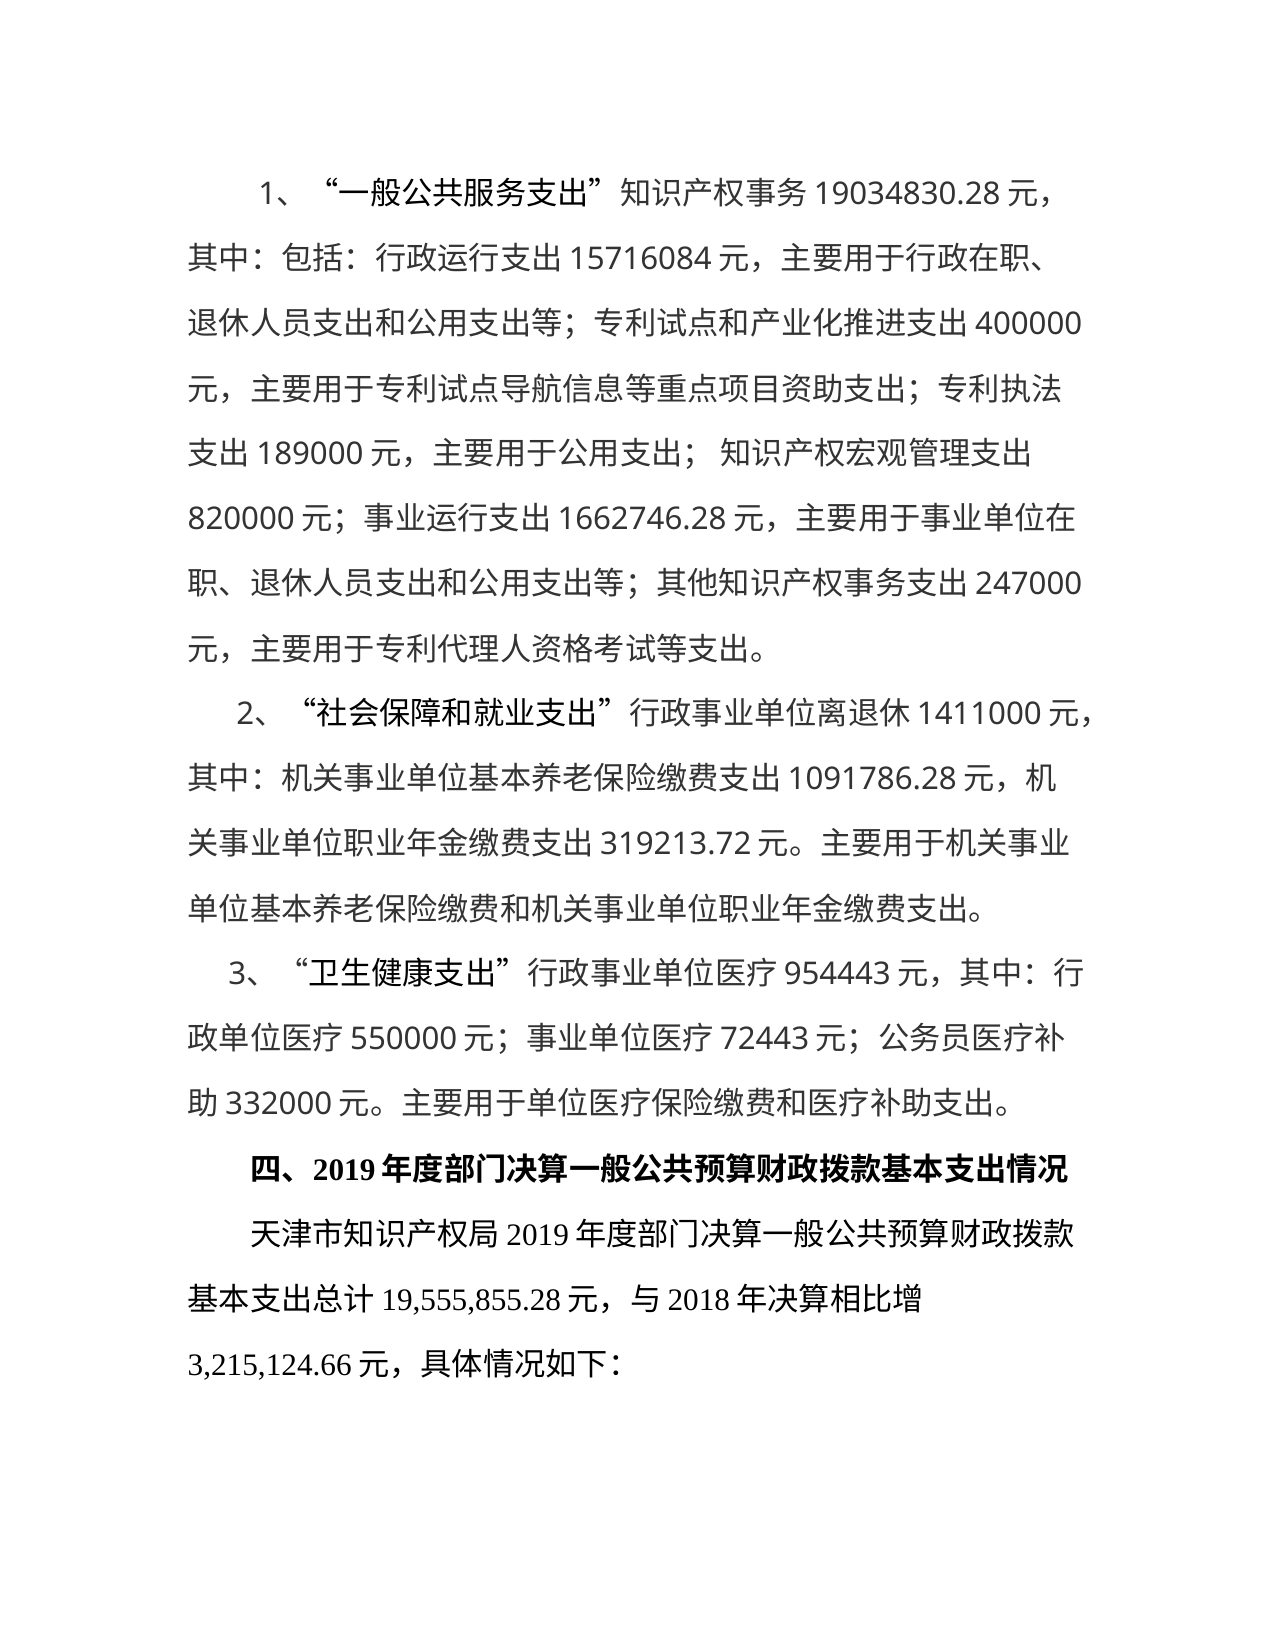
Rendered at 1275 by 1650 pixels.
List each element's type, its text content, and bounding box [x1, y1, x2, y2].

list 1、“一般公共服务支出”知识产权事务19034830.28元，其中：包括：行政运行支出15716084元，主要用于行政在职、退休人员支出和公用支出等；专利试点和产业化推进支出400000元，主要用于专利试点导航信息等重点项目资助支出；专利执法支出189000元，主要用于公用支出； 知识产权宏观管理支出820000元；事业运行支出1662746.28元，主要用于事业单位在职、退休人员支出和公用支出等；其他知识产权事务支出247000元，主要用于专利代理人资格考试等支出。 2、“社会保障和就业支出”行政事业单位离退休1411000元，其中：机关事业单位基本养老保险缴费支出1091786.28元，机关事业单位职业年金缴费支出319213.72元。主要用于机关事业单位基本养老保险缴费和机关事业单位职业年金缴费支出。 3、“卫生健康支出”行政事业单位医疗954443元，其中：行政单位医疗550000元；事业单位医疗72443元；公务员医疗补助332000元。主要用于单位医疗保险缴费和医疗补助支出。 [187, 159, 1087, 1134]
text 四、2019年度部门决算一般公共预算财政拨款基本支出情况 [187, 1134, 1087, 1199]
text 天津市知识产权局2019年度部门决算一般公共预算财政拨款基本支出总计19,555,855.28元，与2018年决算相比增3,215,124.66元，具体情况如下： [187, 1199, 1087, 1394]
